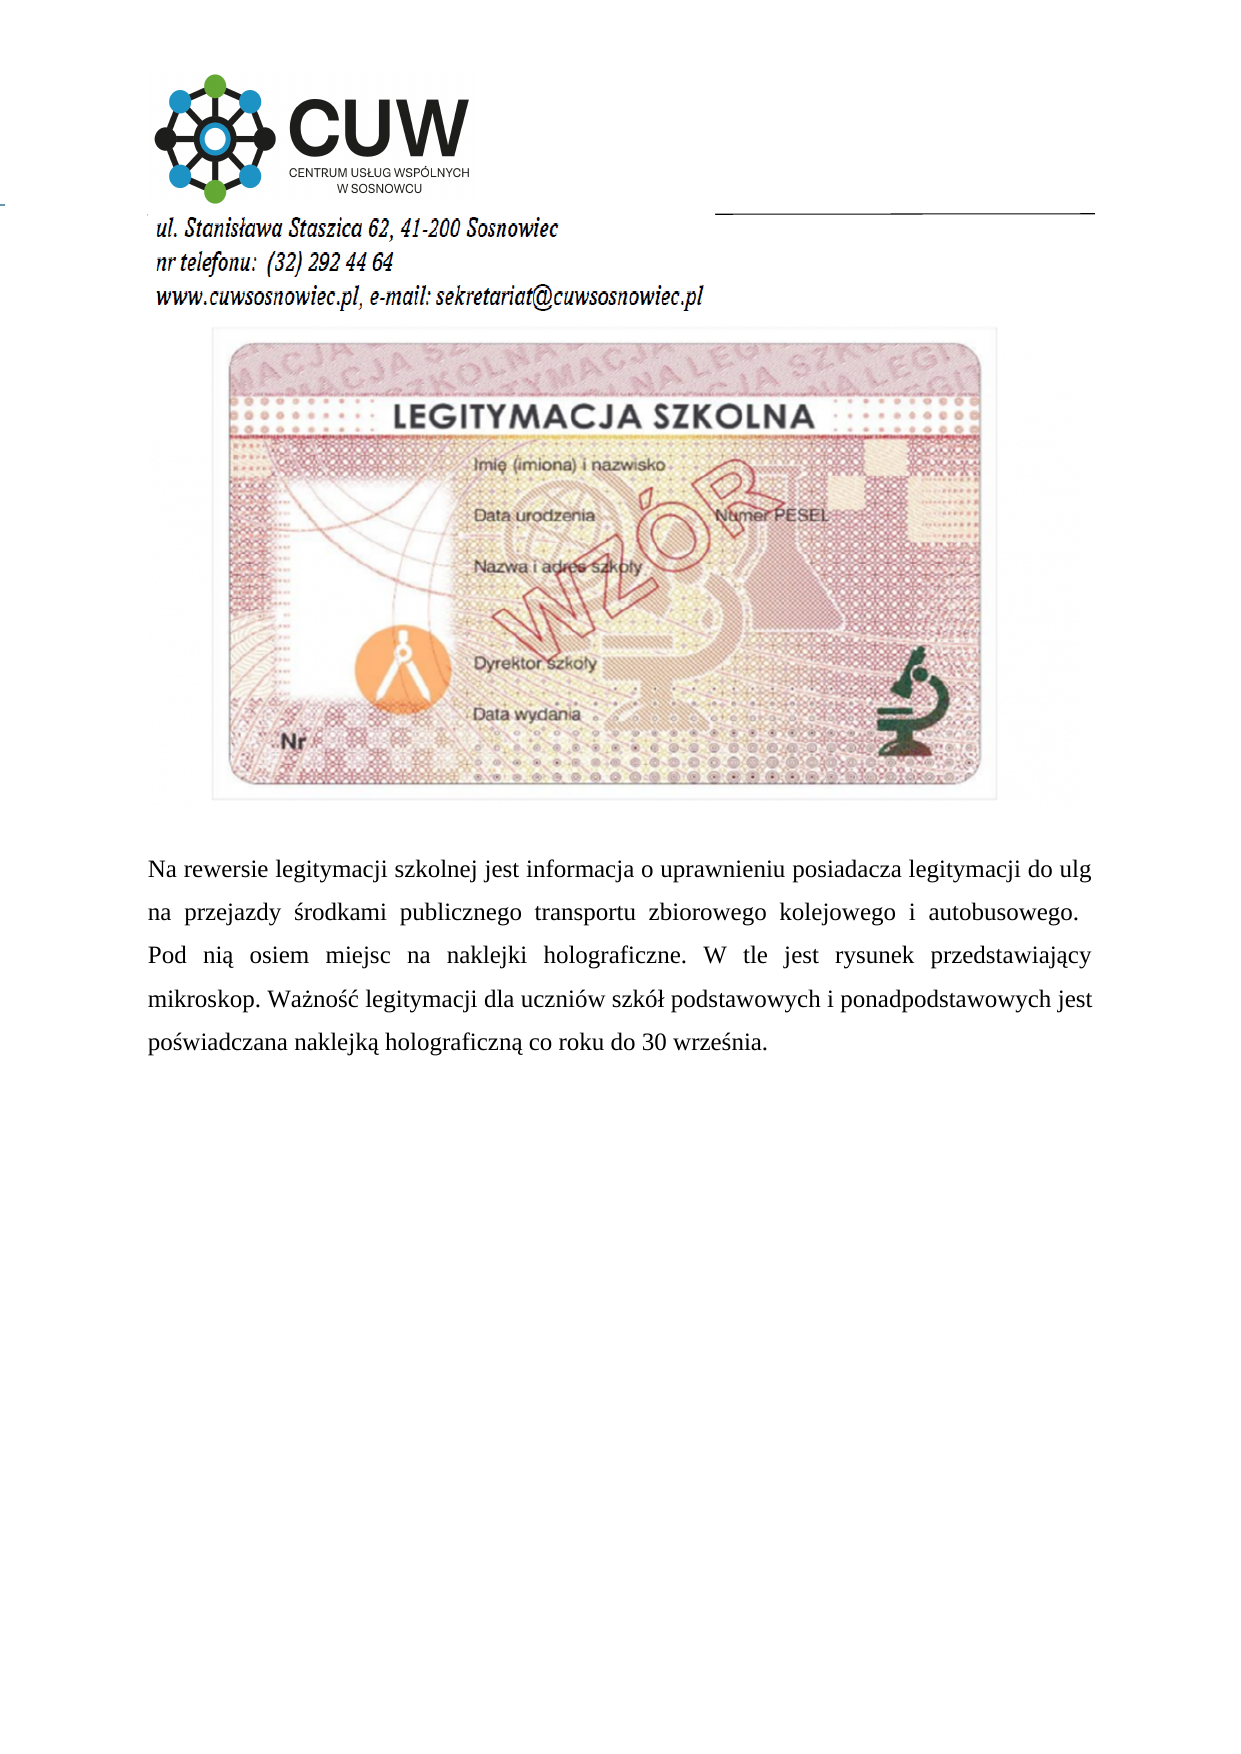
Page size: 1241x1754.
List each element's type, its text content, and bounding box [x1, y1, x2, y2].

picture [147, 73, 1081, 809]
text Na rewersie legitymacji szkolnej jest informacja o uprawnieniu posiadacza legitymacji do ulg na przejazdy środkami publicznego transportu zbiorowego kolejowego i autobusowego. Pod nią osiem miejsc na naklejki holograficzne. W tle jest rysunek przedstawiający mikroskop. Ważność legitymacji dla uczniów szkół podstawowych i ponadpodstawowych jest poświadczana naklejką holograficzną co roku do 30 września. [148, 854, 1093, 1056]
